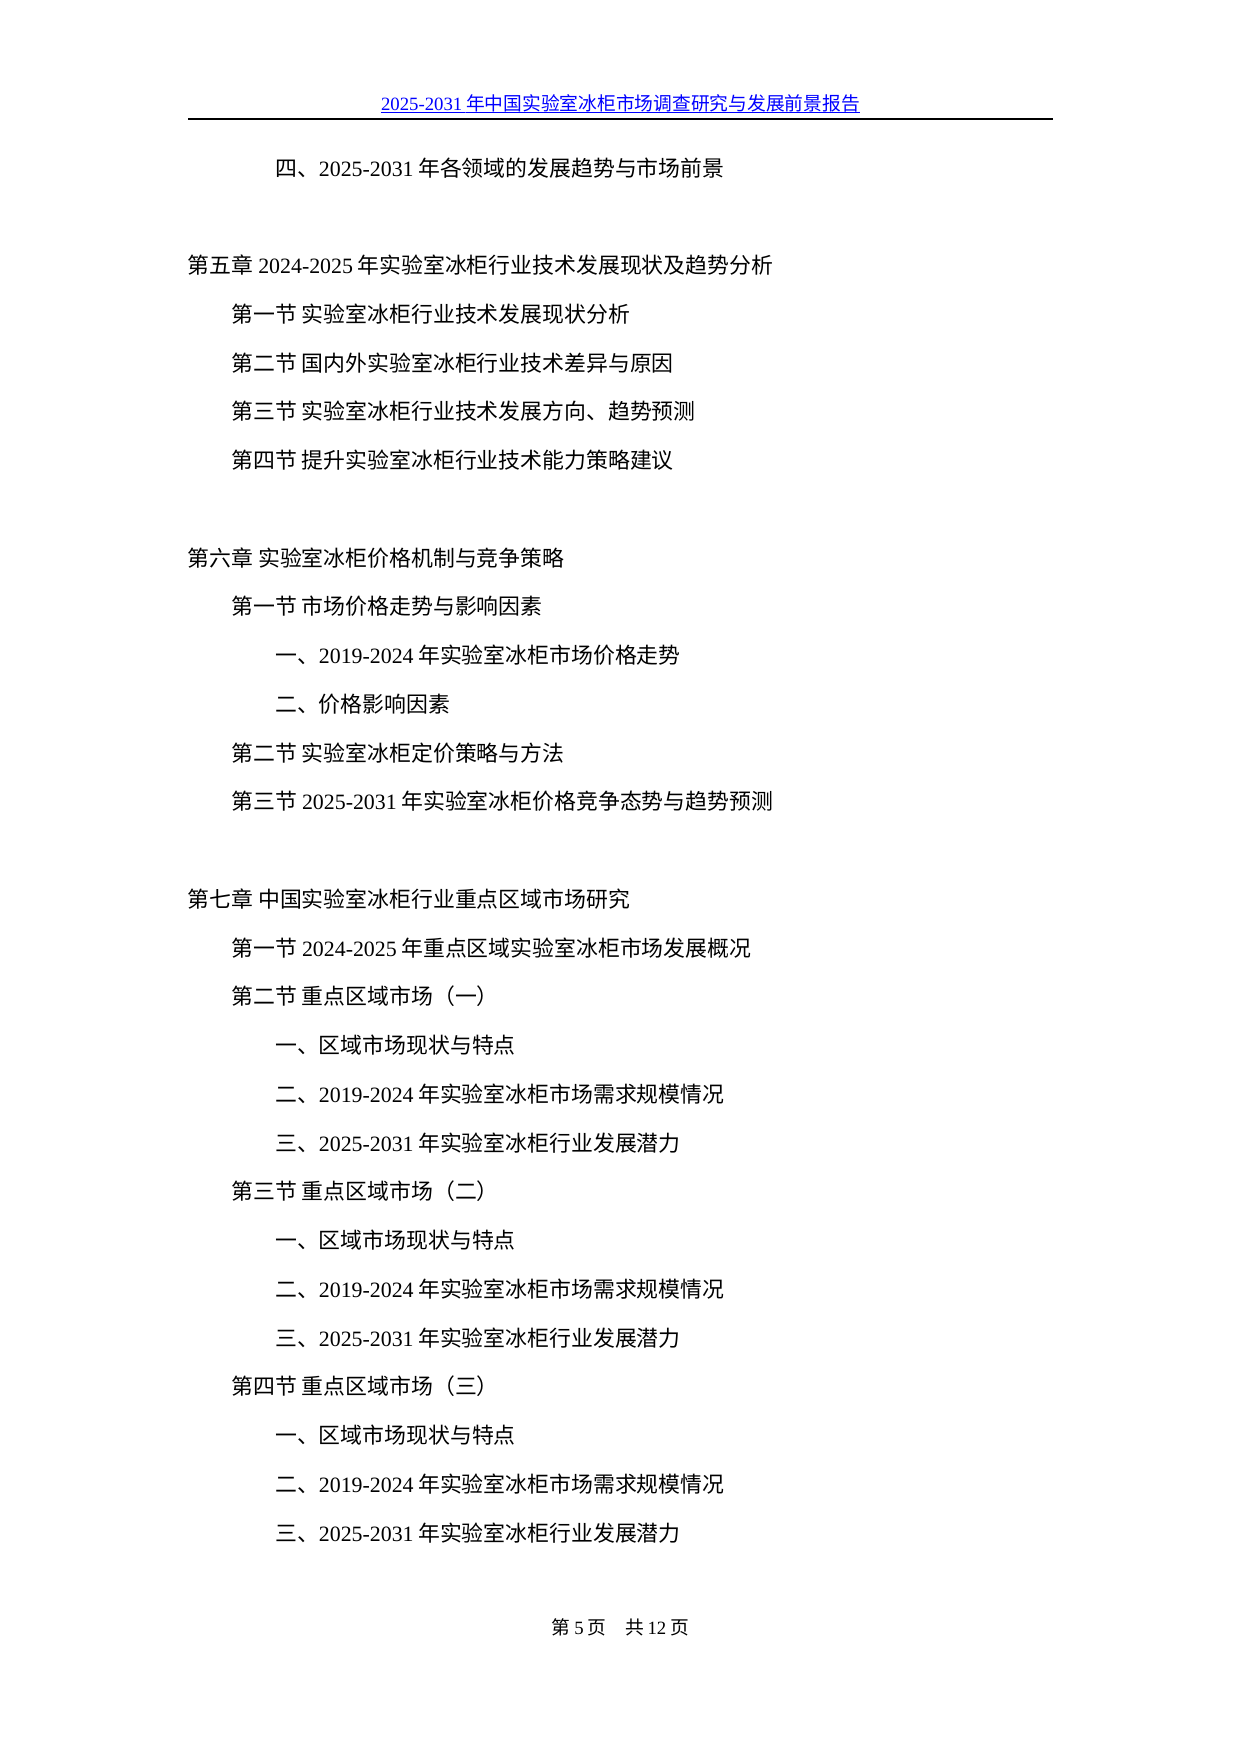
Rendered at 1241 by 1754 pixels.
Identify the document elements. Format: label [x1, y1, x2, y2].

text [187, 150, 1053, 1548]
